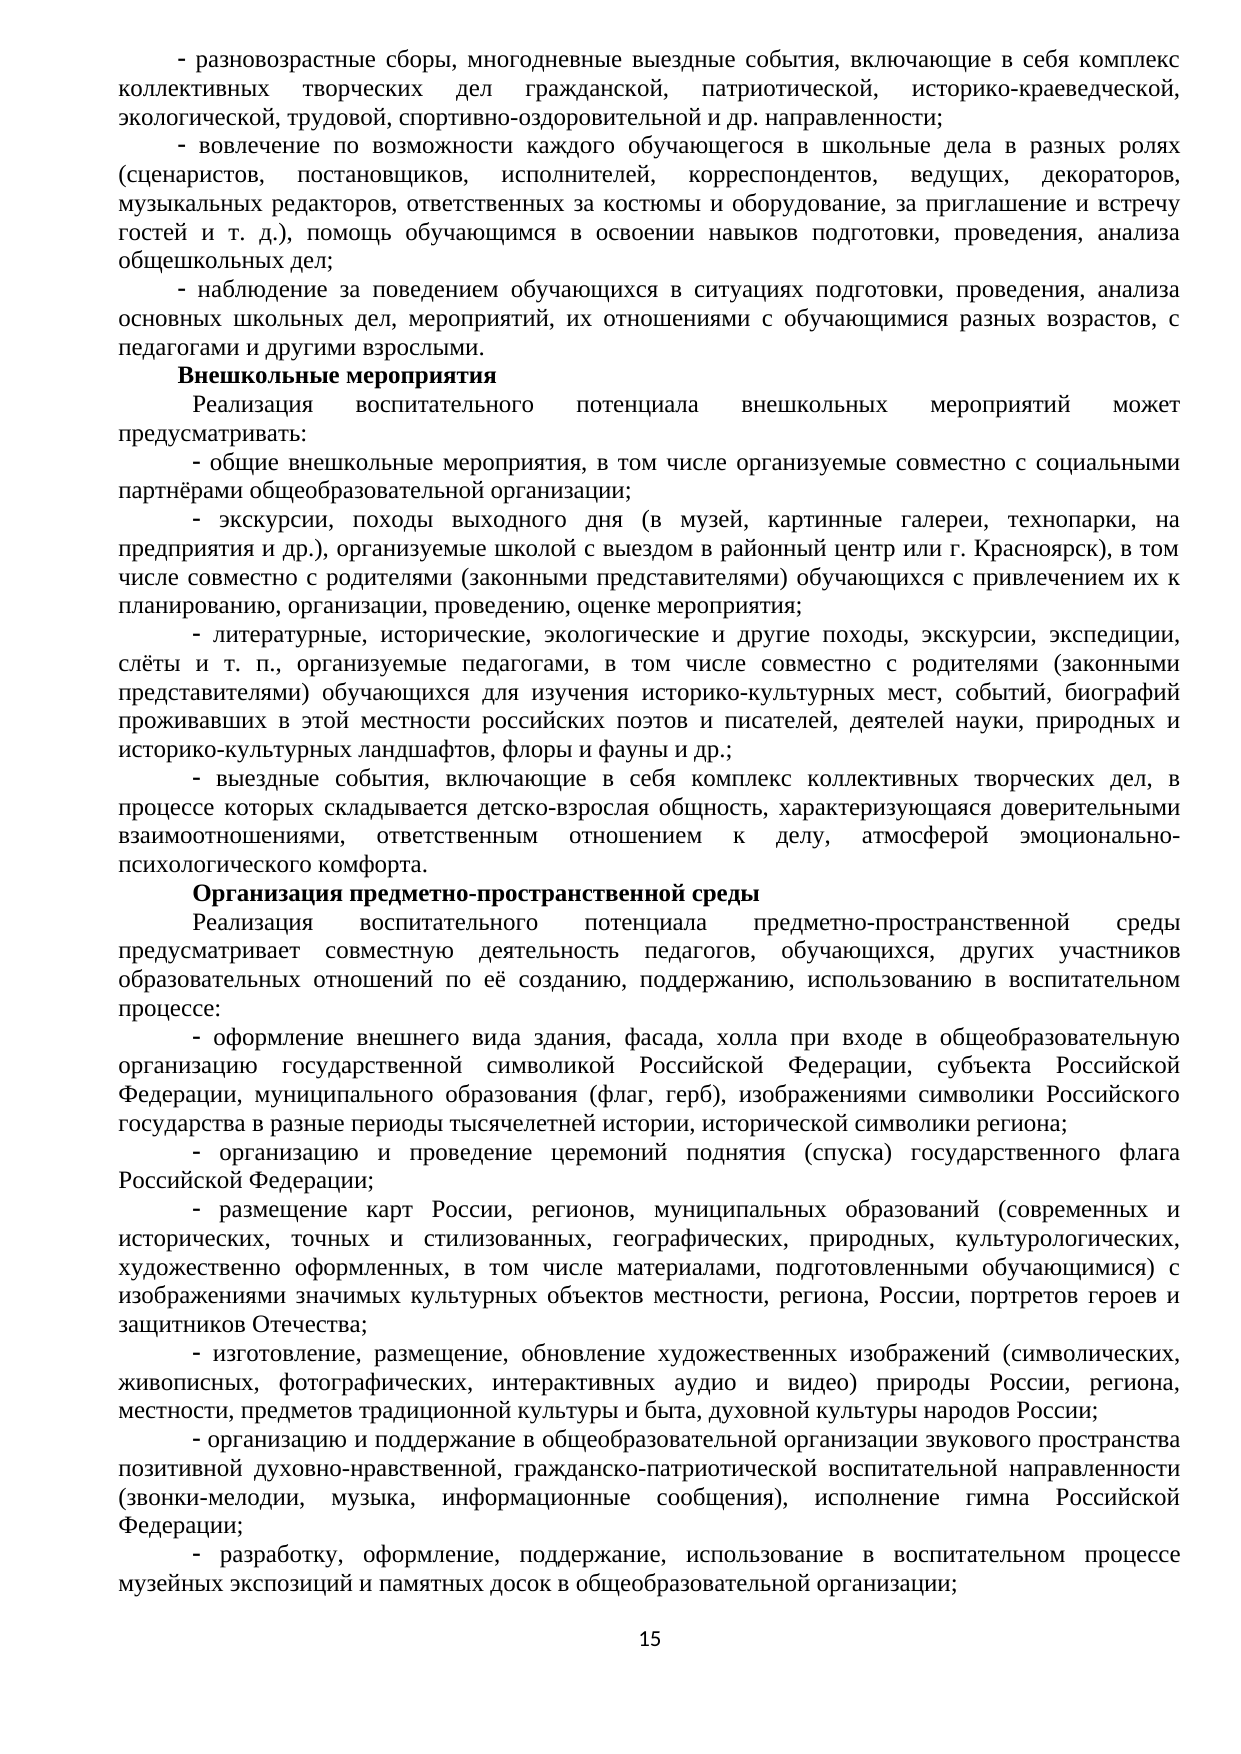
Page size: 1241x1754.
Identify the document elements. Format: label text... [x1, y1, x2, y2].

text Реализация воспитательного потенциала предметно-пространственной среды предусматривает совместную деятельность педагогов, обучающихся, других участников образовательных отношений по её созданию, поддержанию, использованию в воспитательном процессе: [118, 907, 1181, 1022]
text литературные, исторические, экологические и другие походы, экскурсии, экспедиции, слёты и т. п., организуемые педагогами, в том числе совместно с родителями (законными представителями) обучающихся для изучения историко-культурных мест, событий, биографий проживавших в этой местности российских поэтов и писателей, деятелей науки, природных и историко-культурных ландшафтов, флоры и фауны и др.; [118, 619, 1181, 763]
text оформление внешнего вида здания, фасада, холла при входе в общеобразовательную организацию государственной символикой Российской Федерации, субъекта Российской Федерации, муниципального образования (флаг, герб), изображениями символики Российского государства в разные периоды тысячелетней истории, исторической символики региона; [118, 1022, 1181, 1137]
text наблюдение за поведением обучающихся в ситуациях подготовки, проведения, анализа основных школьных дел, мероприятий, их отношениями с обучающимися разных возрастов, с педагогами и другими взрослыми. [118, 274, 1181, 361]
text организацию и поддержание в общеобразовательной организации звукового пространства позитивной духовно-нравственной, гражданско-патриотической воспитательной направленности (звонки-мелодии, музыка, информационные сообщения), исполнение гимна Российской Федерации; [118, 1424, 1181, 1539]
text изготовление, размещение, обновление художественных изображений (символических, живописных, фотографических, интерактивных аудио и видео) природы России, региона, местности, предметов традиционной культуры и быта, духовной культуры народов России; [118, 1338, 1181, 1424]
text разновозрастные сборы, многодневные выездные события, включающие в себя комплекс коллективных творческих дел гражданской, патриотической, историко-краеведческой, экологической, трудовой, спортивно-оздоровительной и др. направленности; [118, 44, 1181, 131]
text Внешкольные мероприятия [177, 361, 1181, 389]
text Реализация воспитательного потенциала внешкольных мероприятий может предусматривать: [118, 389, 1181, 447]
text вовлечение по возможности каждого обучающегося в школьные дела в разных ролях (сценаристов, постановщиков, исполнителей, корреспондентов, ведущих, декораторов, музыкальных редакторов, ответственных за костюмы и оборудование, за приглашение и встречу гостей и т. д.), помощь обучающимся в освоении навыков подготовки, проведения, анализа общешкольных дел; [118, 131, 1181, 274]
text организацию и проведение церемоний поднятия (спуска) государственного флага Российской Федерации; [118, 1137, 1181, 1194]
text размещение карт России, регионов, муниципальных образований (современных и исторических, точных и стилизованных, географических, природных, культурологических, художественно оформленных, в том числе материалами, подготовленными обучающимися) с изображениями значимых культурных объектов местности, региона, России, портретов героев и защитников Отечества; [118, 1194, 1181, 1338]
text общие внешкольные мероприятия, в том числе организуемые совместно с социальными партнёрами общеобразовательной организации; [118, 447, 1181, 504]
text выездные события, включающие в себя комплекс коллективных творческих дел, в процессе которых складывается детско-взрослая общность, характеризующаяся доверительными взаимоотношениями, ответственным отношением к делу, атмосферой эмоционально-психологического комфорта. [118, 763, 1181, 878]
text разработку, оформление, поддержание, использование в воспитательном процессе музейных экспозиций и памятных досок в общеобразовательной организации; [118, 1539, 1181, 1597]
text экскурсии, походы выходного дня (в музей, картинные галереи, технопарки, на предприятия и др.), организуемые школой с выездом в районный центр или г. Красноярск), в том числе совместно с родителями (законными представителями) обучающихся с привлечением их к планированию, организации, проведению, оценке мероприятия; [118, 504, 1181, 619]
text Организация предметно-пространственной среды [118, 878, 1181, 907]
